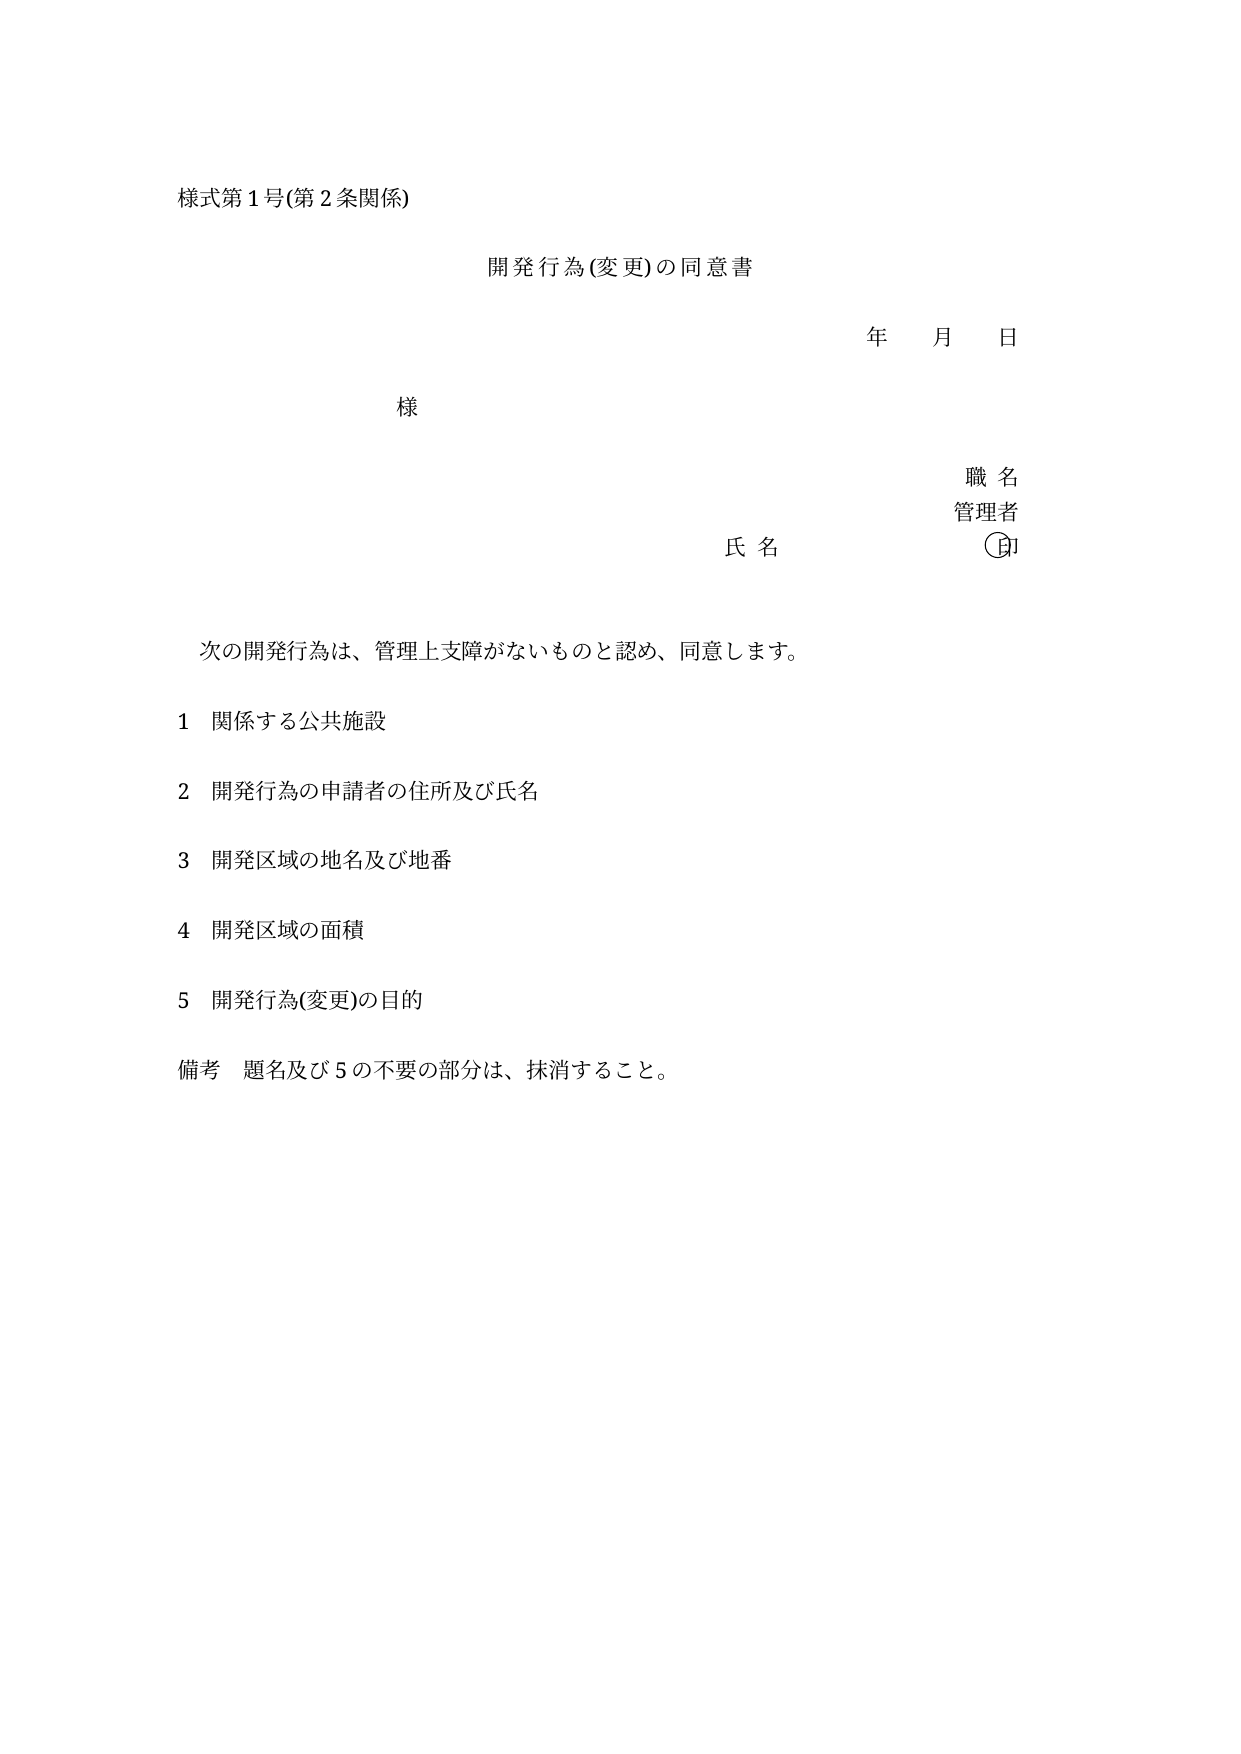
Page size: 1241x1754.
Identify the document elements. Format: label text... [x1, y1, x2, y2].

text 職名 [177, 458, 1019, 493]
text 2 開発行為の申請者の住所及び氏名 [177, 772, 1063, 807]
text 様式第1号(第2条関係) [177, 179, 1063, 214]
text 管理者 [177, 493, 1019, 528]
text 氏名 印 [177, 528, 1019, 563]
text 4 開発区域の面積 [177, 912, 1063, 947]
text 1 関係する公共施設 [177, 702, 1063, 737]
text 開発行為(変更)の同意書 [177, 249, 1063, 284]
text 備考 題名及び5の不要の部分は、抹消すること。 [177, 1051, 1063, 1086]
text 年 月 日 [177, 319, 1019, 353]
text 様 [177, 388, 1063, 423]
text 5 開発行為(変更)の目的 [177, 982, 1063, 1017]
text 3 開発区域の地名及び地番 [177, 842, 1063, 877]
text 次の開発行為は、管理上支障がないものと認め、同意します。 [177, 633, 1063, 668]
